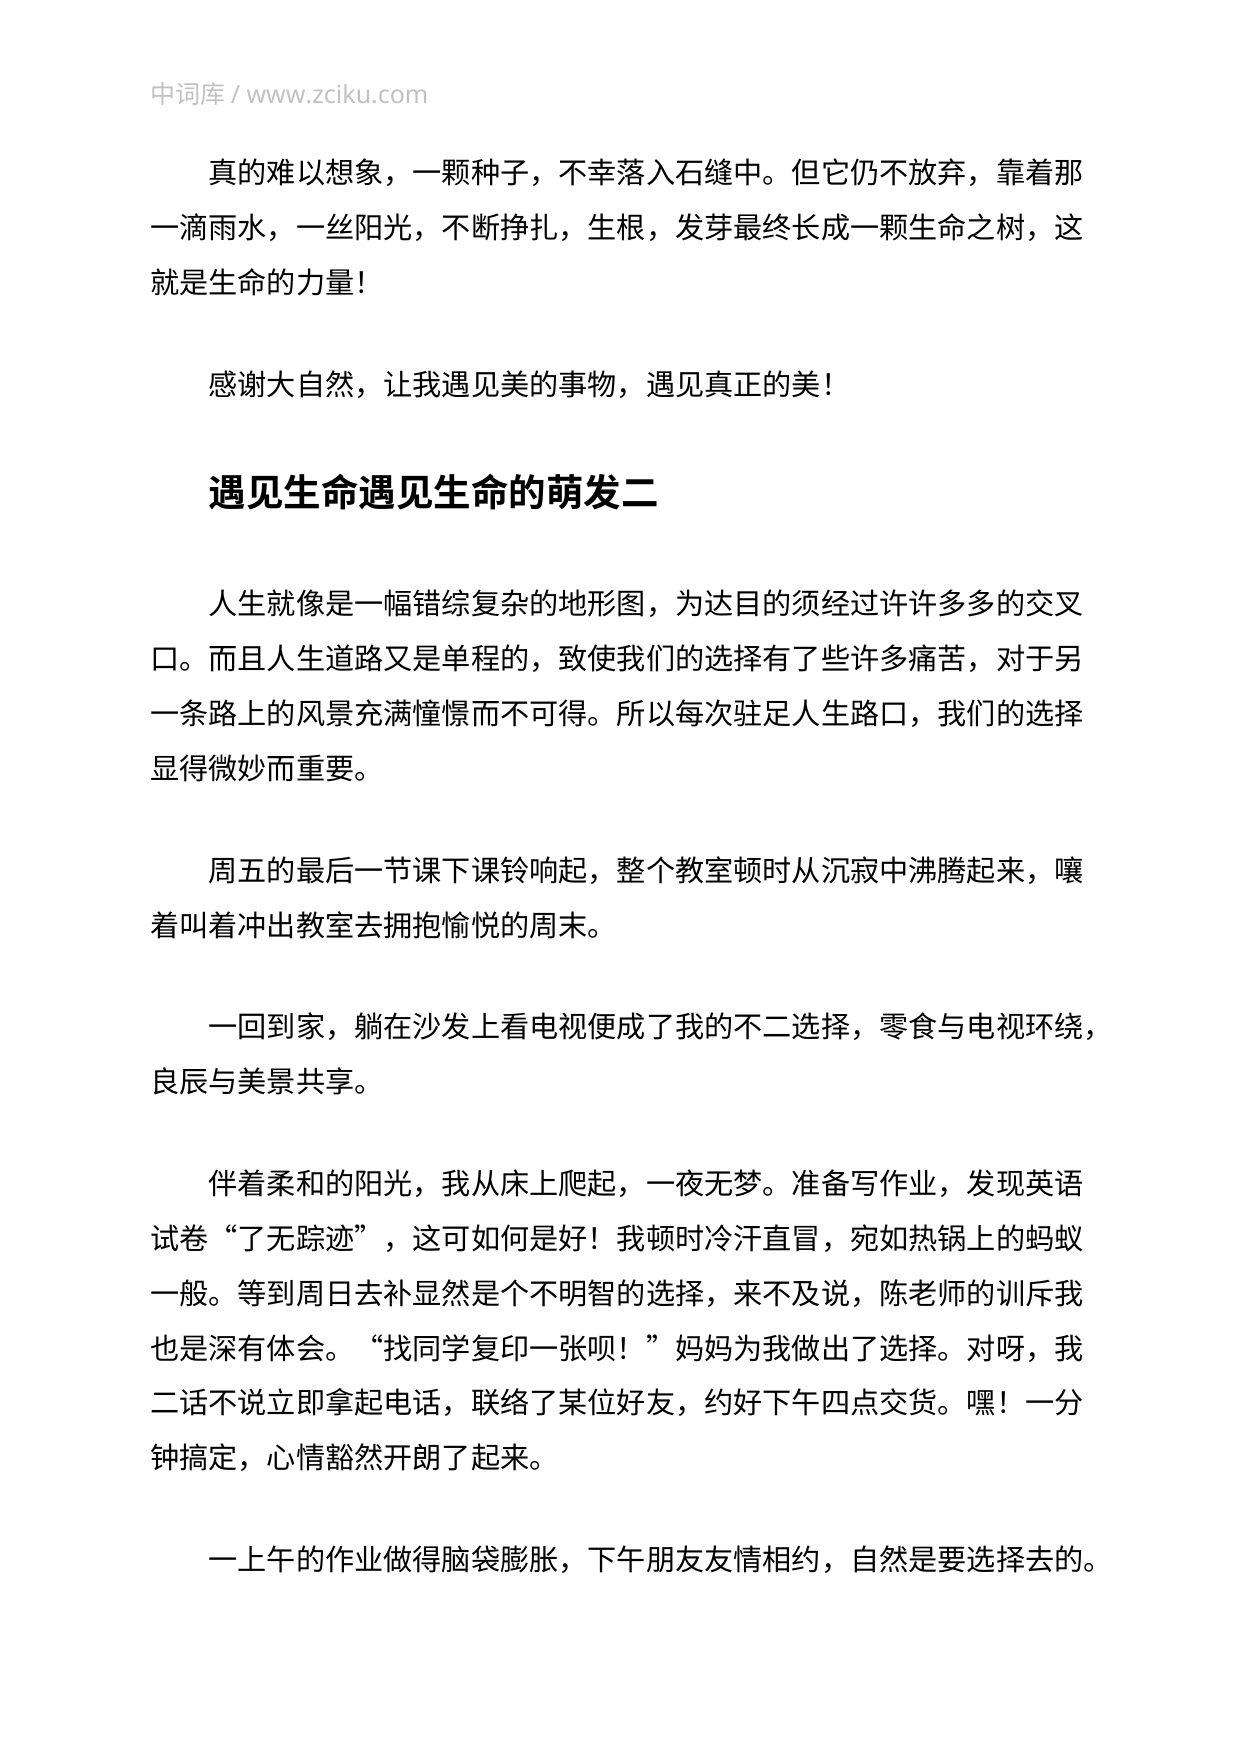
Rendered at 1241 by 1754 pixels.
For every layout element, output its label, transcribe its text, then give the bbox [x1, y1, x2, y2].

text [150, 1537, 1090, 1579]
text 感谢大自然，让我遇见美的事物，遇见真正的美！ [150, 362, 1090, 404]
text 一回到家，躺在沙发上看电视便成了我的不二选择，零食与电视环绕，良辰与美景共享。 [150, 1004, 1090, 1101]
text 真的难以想象，一颗种子，不幸落入石缝中。但它仍不放弃，靠着那一滴雨水，一丝阳光，不断挣扎，生根，发芽最终长成一颗生命之树，这就是生命的力量！ [150, 150, 1090, 302]
text 伴着柔和的阳光，我从床上爬起，一夜无梦。准备写作业，发现英语试卷“了无踪迹”，这可如何是好！我顿时冷汗直冒，宛如热锅上的蚂蚁一般。等到周日去补显然是个不明智的选择，来不及说，陈老师的训斥我也是深有体会。“找同学复印一张呗！”妈妈为我做出了选择。对呀，我二话不说立即拿起电话，联络了某位好友，约好下午四点交货。嘿！一分钟搞定，心情豁然开朗了起来。 [150, 1161, 1090, 1477]
text 人生就像是一幅错综复杂的地形图，为达目的须经过许许多多的交叉口。而且人生道路又是单程的，致使我们的选择有了些许多痛苦，对于另一条路上的风景充满憧憬而不可得。所以每次驻足人生路口，我们的选择显得微妙而重要。 [150, 581, 1090, 788]
text 周五的最后一节课下课铃响起，整个教室顿时从沉寂中沸腾起来，嚷着叫着冲出教室去拥抱愉悦的周末。 [150, 847, 1090, 944]
text 遇见生命遇见生命的萌发二 [150, 463, 1090, 518]
